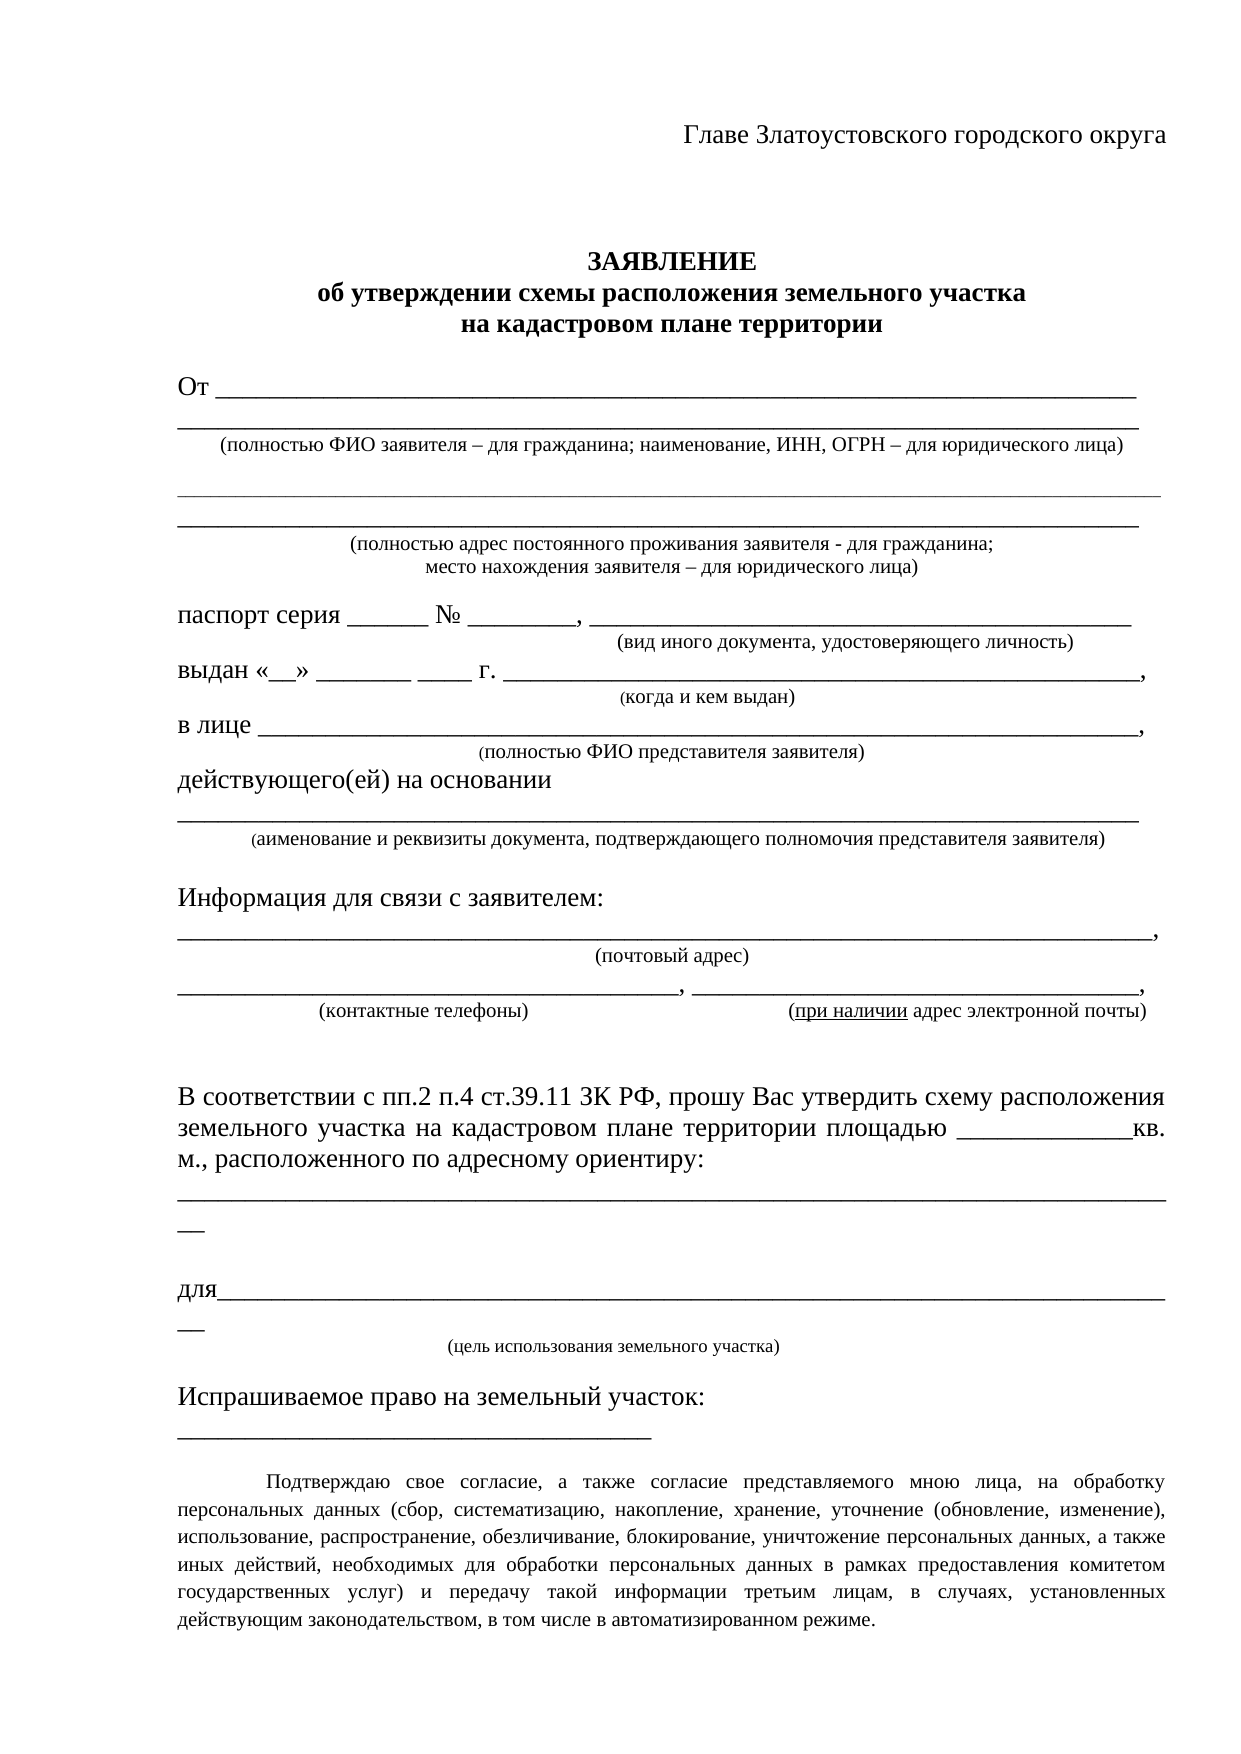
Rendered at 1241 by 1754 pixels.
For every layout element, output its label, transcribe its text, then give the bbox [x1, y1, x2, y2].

text ЗАЯВЛЕНИЕ [177, 245, 1167, 276]
text _______________________________________________________________________ [177, 401, 1167, 432]
text (цель использования земельного участка) [177, 1335, 1167, 1356]
text (когда и кем выдан) [177, 684, 1167, 708]
text Главе Златоустовского городского округа [177, 118, 1167, 149]
text От ____________________________________________________________________ [177, 370, 1167, 401]
text ______________________________________________________________________________________________________________________ [177, 480, 1167, 499]
text на кадастровом плане территории [177, 307, 1167, 338]
text (полностью ФИО заявителя – для гражданина; наименование, ИНН, ОГРН – для юридического лица) [177, 432, 1167, 456]
text _______________________________________________________________________ [177, 794, 1167, 826]
text паспорт серия ______ № ________, ________________________________________ [177, 598, 1167, 629]
text об утверждении схемы расположения земельного участка [177, 276, 1167, 307]
text (полностью ФИО представителя заявителя) [177, 739, 1167, 763]
text _____________________________________, _________________________________, [177, 967, 1167, 998]
text действующего(ей) на основании [177, 763, 1167, 794]
text (полностью адрес постоянного проживания заявителя - для гражданина; [177, 530, 1167, 554]
text выдан «__» _______ ____ г. _______________________________________________, [177, 653, 1167, 684]
text (вид иного документа, удостоверяющего личность) [177, 629, 1167, 653]
text для________________________________________________________________________ [177, 1272, 1167, 1335]
text ___________________________________________________________________________ [177, 1173, 1167, 1236]
text (почтовый адрес) [177, 943, 1167, 967]
text В соответствии с пп.2 п.4 ст.39.11 ЗК РФ, прошу Вас утвердить схему расположения земельного участка на кадастровом плане территории площадью _____________кв. м., расположенного по адресному ориентиру: [177, 1080, 1167, 1173]
text Информация для связи с заявителем: ________________________________________________________________________, [177, 881, 1167, 943]
list Подтверждаю свое согласие, а также согласие представляемого мною лица, на обработку персональных данных (сбор, систематизацию, накопление, хранение, уточнение (обновление, изменение), использование, распространение, обезличивание, блокирование, уничтожение персональных данных, а также иных действий, необходимых для обработки персональных данных в рамках предоставления комитетом государственных услуг) и передачу такой информации третьим лицам, в случаях, установленных действующим законодательством, в том числе в автоматизированном режиме. [177, 1469, 1167, 1631]
text (аименование и реквизиты документа, подтверждающего полномочия представителя заявителя) [177, 826, 1167, 850]
text Испрашиваемое право на земельный участок: ___________________________________ [177, 1380, 1167, 1443]
text место нахождения заявителя – для юридического лица) [177, 554, 1167, 578]
text _______________________________________________________________________ [177, 499, 1167, 530]
text в лице _________________________________________________________________, [177, 708, 1167, 739]
text (контактные телефоны) (при наличии адрес электронной почты) [177, 998, 1167, 1022]
